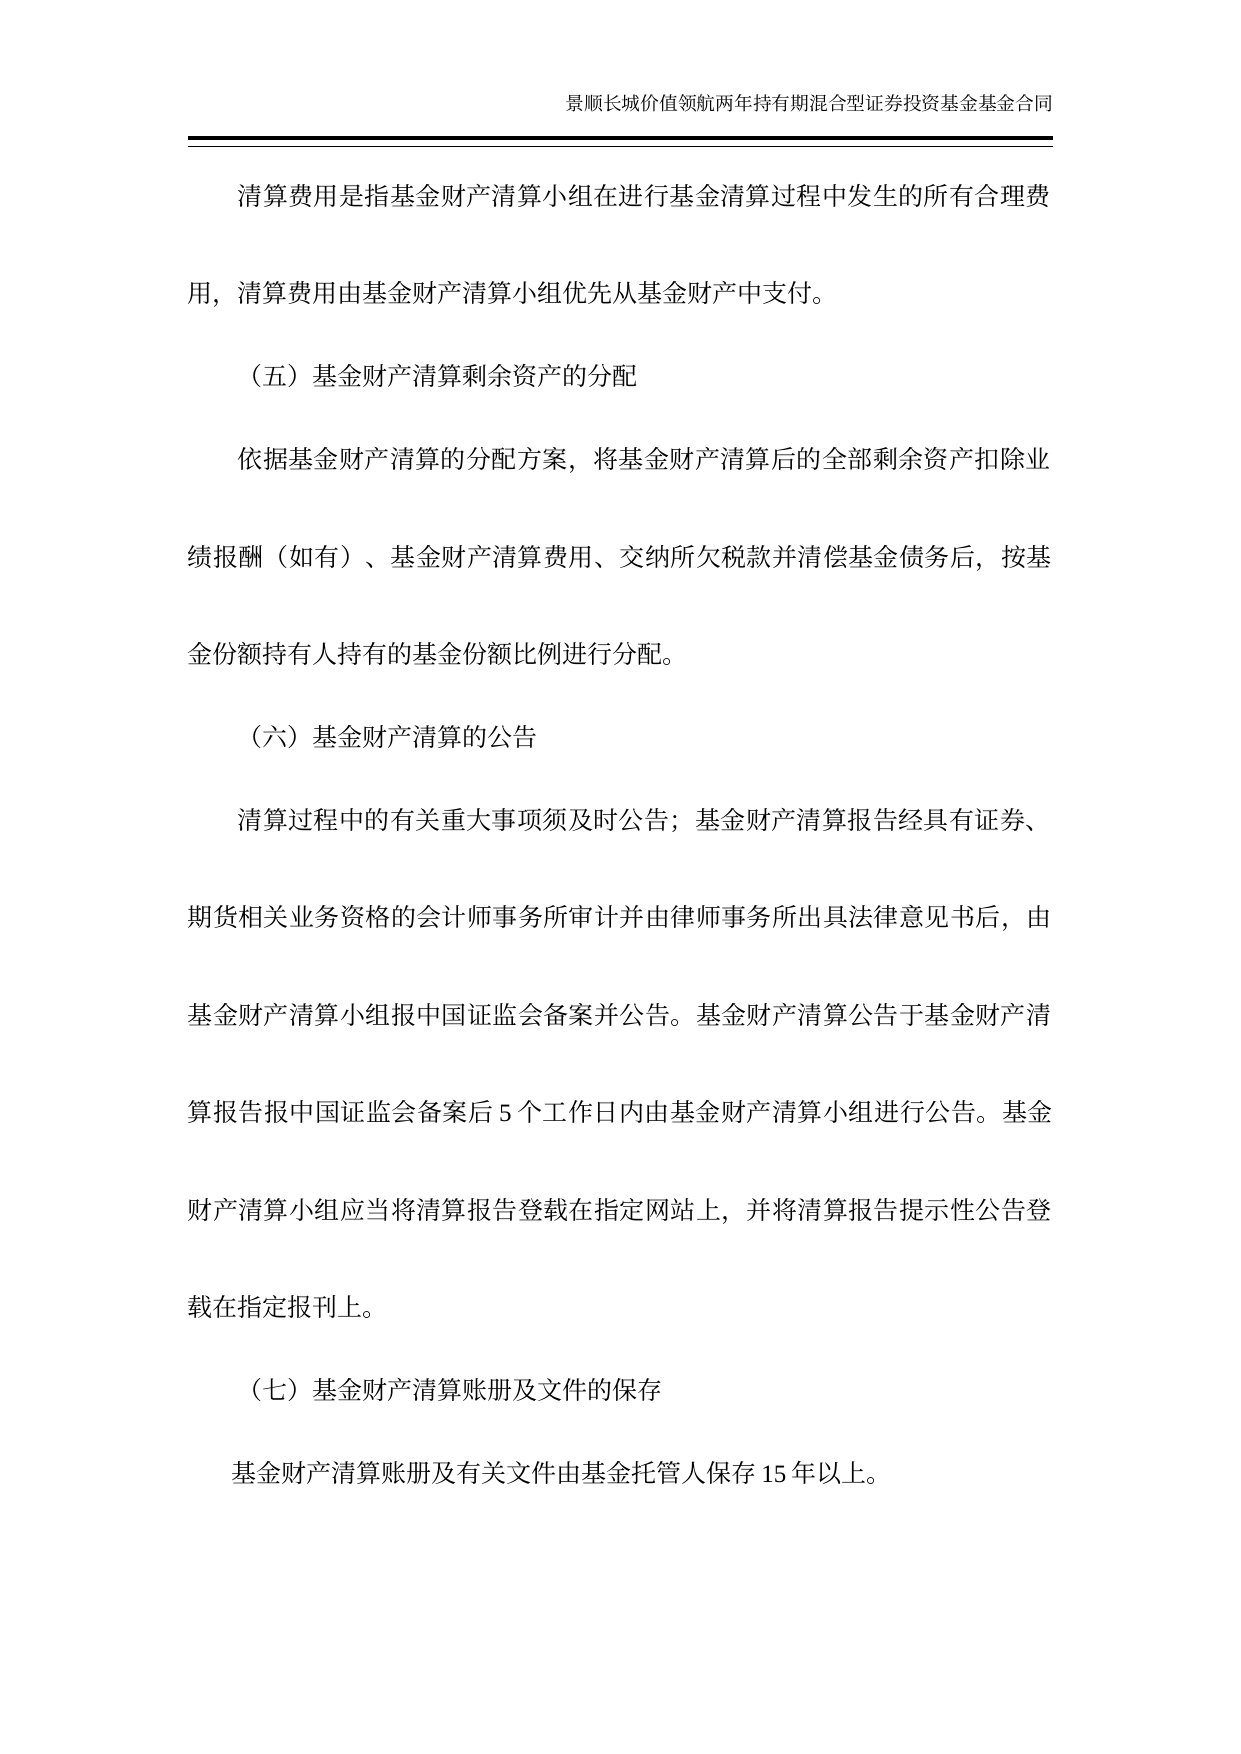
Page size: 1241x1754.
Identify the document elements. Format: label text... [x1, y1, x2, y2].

text 清算费用是指基金财产清算小组在进行基金清算过程中发生的所有合理费用，清算费用由基金财产清算小组优先从基金财产中支付。 [187, 162, 1053, 324]
text 依据基金财产清算的分配方案，将基金财产清算后的全部剩余资产扣除业绩报酬（如有）、基金财产清算费用、交纳所欠税款并清偿基金债务后，按基金份额持有人持有的基金份额比例进行分配。 [187, 425, 1053, 685]
text （六）基金财产清算的公告 [187, 703, 1053, 768]
text 清算过程中的有关重大事项须及时公告；基金财产清算报告经具有证券、期货相关业务资格的会计师事务所审计并由律师事务所出具法律意见书后，由基金财产清算小组报中国证监会备案并公告。基金财产清算公告于基金财产清算报告报中国证监会备案后5个工作日内由基金财产清算小组进行公告。基金财产清算小组应当将清算报告登载在指定网站上，并将清算报告提示性公告登载在指定报刊上。 [187, 786, 1053, 1339]
text （七）基金财产清算账册及文件的保存 [187, 1357, 1053, 1422]
text （五）基金财产清算剩余资产的分配 [187, 342, 1053, 407]
text 基金财产清算账册及有关文件由基金托管人保存15年以上。 [231, 1439, 1053, 1504]
